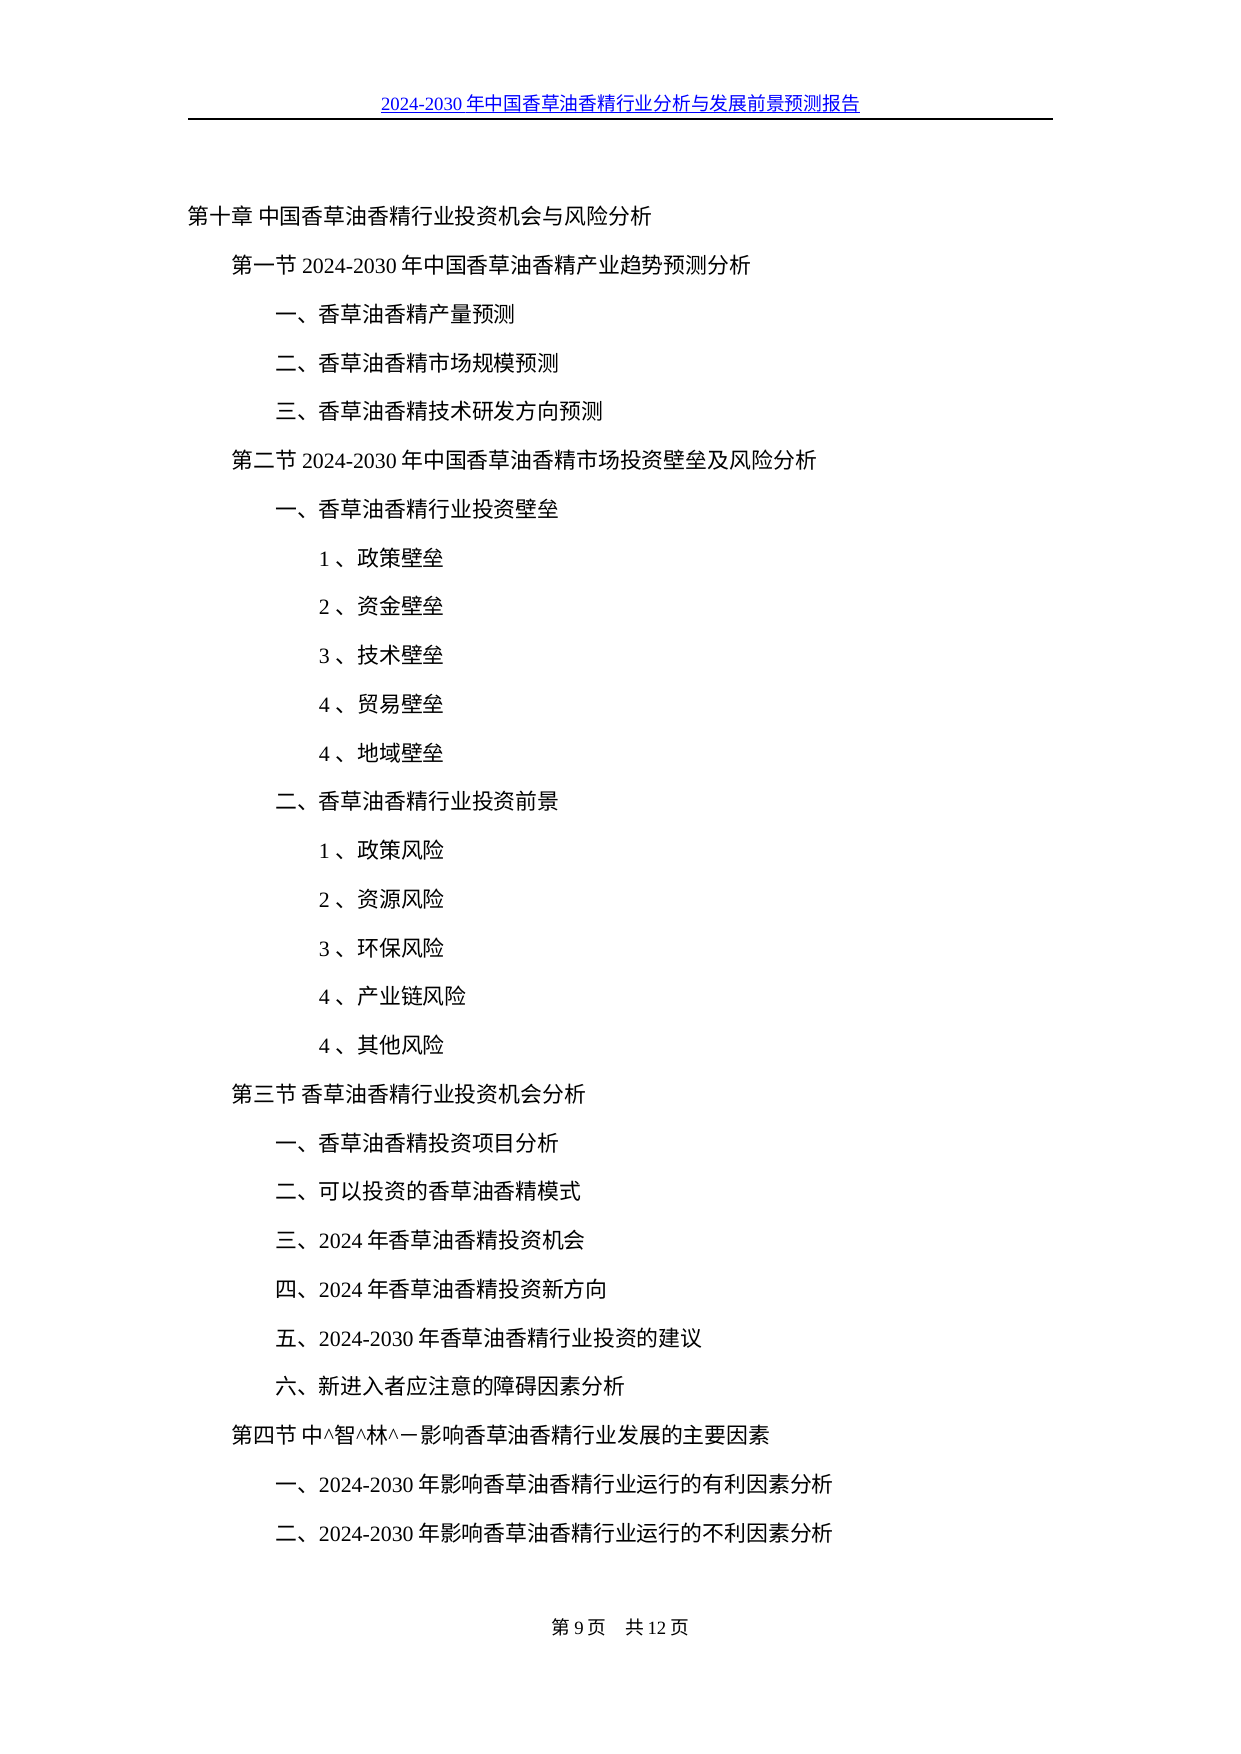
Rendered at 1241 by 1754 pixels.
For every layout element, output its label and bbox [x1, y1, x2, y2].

text [187, 150, 1053, 1548]
